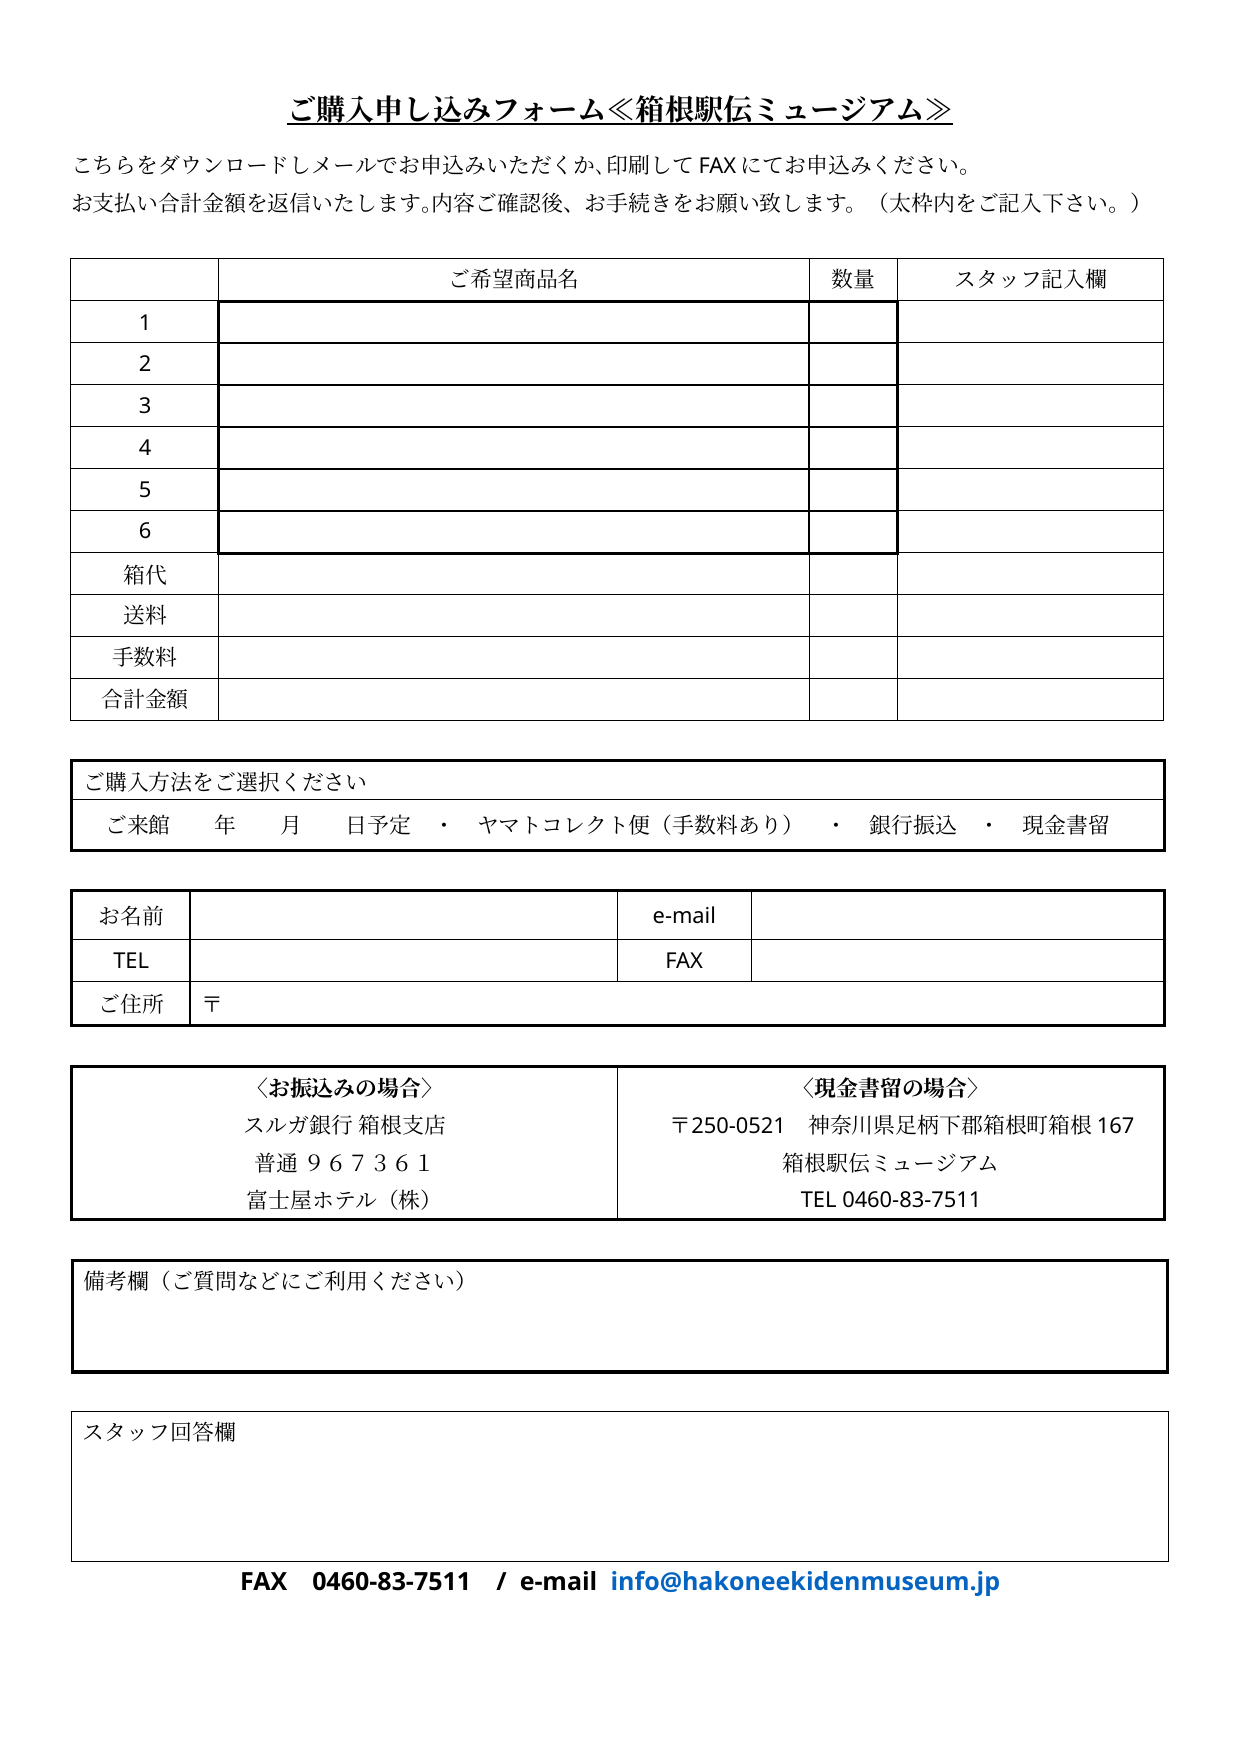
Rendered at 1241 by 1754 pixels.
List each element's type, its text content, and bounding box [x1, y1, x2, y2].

text お支払い合計金額を返信いたします｡内容ご確認後、お手続きをお願い致します。（太枠内をご記入下さい。） [71, 183, 1169, 221]
table_header 数量 [810, 259, 897, 300]
table_cell スルガ銀行 箱根支店 [73, 1105, 617, 1143]
table_cell 富士屋ホテル（株） [73, 1180, 617, 1218]
table_cell [898, 637, 1163, 678]
text FAX 0460-83-7511 / e-mail info@hakoneekidenmuseum.jp [71, 1562, 1169, 1600]
table_cell 2 [71, 343, 217, 384]
table_cell 5 [71, 469, 217, 510]
table_cell [191, 940, 617, 981]
table_header [752, 892, 1163, 938]
table_cell [898, 595, 1163, 636]
table_cell 合計金額 [71, 679, 218, 720]
table_cell [220, 386, 808, 426]
table_cell 〒250-0521 神奈川県足柄下郡箱根町箱根167 [618, 1105, 1163, 1143]
table_cell TEL 0460-83-7511 [618, 1180, 1163, 1218]
table_header スタッフ記入欄 [898, 259, 1163, 300]
table_header [191, 892, 617, 938]
table_cell [810, 428, 896, 468]
table_cell [899, 469, 1163, 510]
table_cell [810, 555, 897, 594]
table_cell 3 [71, 385, 217, 426]
table_cell [899, 427, 1163, 468]
text こちらをダウンロードしメールでお申込みいただくか､印刷してFAXにてお申込みください｡ [71, 146, 1169, 183]
table_cell [899, 343, 1163, 384]
table_header ご購入方法をご選択ください [73, 762, 1163, 799]
table_header 備考欄（ご質問などにご利用ください） [74, 1262, 1166, 1370]
table_cell 箱根駅伝ミュージアム [618, 1143, 1163, 1180]
table_header スタッフ回答欄 [72, 1412, 1168, 1561]
table_cell [219, 679, 809, 720]
table_cell 箱代 [71, 553, 218, 594]
table_cell [220, 428, 808, 468]
table_cell [752, 940, 1163, 981]
table_cell [810, 512, 896, 552]
table_cell [220, 512, 808, 552]
table_cell 6 [71, 511, 217, 552]
table_cell 普通 ９６７３６１ [73, 1143, 617, 1180]
table_cell [899, 511, 1163, 552]
table_cell [220, 344, 808, 384]
table_header 〈現金書留の場合〉 [618, 1068, 1163, 1105]
table_cell [899, 385, 1163, 426]
table_cell ご来館 年 月 日予定 ・ ヤマトコレクト便（手数料あり） ・ 銀行振込 ・ 現金書留 [73, 800, 1163, 848]
table_header ご希望商品名 [219, 259, 809, 300]
table_cell 手数料 [71, 637, 218, 678]
table_cell [810, 637, 897, 678]
table_cell ご住所 [73, 982, 189, 1024]
table_cell [810, 595, 897, 636]
table_cell [219, 637, 809, 678]
table_cell [219, 595, 809, 636]
table_cell [219, 555, 809, 594]
table_cell [898, 553, 1163, 594]
table_cell [220, 303, 808, 342]
table_cell FAX [618, 940, 751, 981]
table_cell TEL [73, 940, 189, 981]
table_header [71, 259, 218, 300]
table_cell 〒 [191, 982, 1163, 1024]
table_cell [810, 386, 896, 426]
table_cell [810, 679, 897, 720]
table_cell 送料 [71, 595, 218, 636]
text ご購入申し込みフォーム≪箱根駅伝ミュージアム≫ [71, 71, 1169, 146]
table_cell [810, 344, 896, 384]
table_cell [899, 301, 1163, 342]
table_cell [898, 679, 1163, 720]
table_cell [810, 470, 896, 510]
table_cell 1 [71, 301, 217, 342]
table_cell 4 [71, 427, 217, 468]
table_cell [220, 470, 808, 510]
table_cell [810, 303, 896, 342]
table_header 〈お振込みの場合〉 [73, 1068, 617, 1105]
table_header お名前 [73, 892, 189, 938]
table_header e-mail [618, 892, 751, 938]
